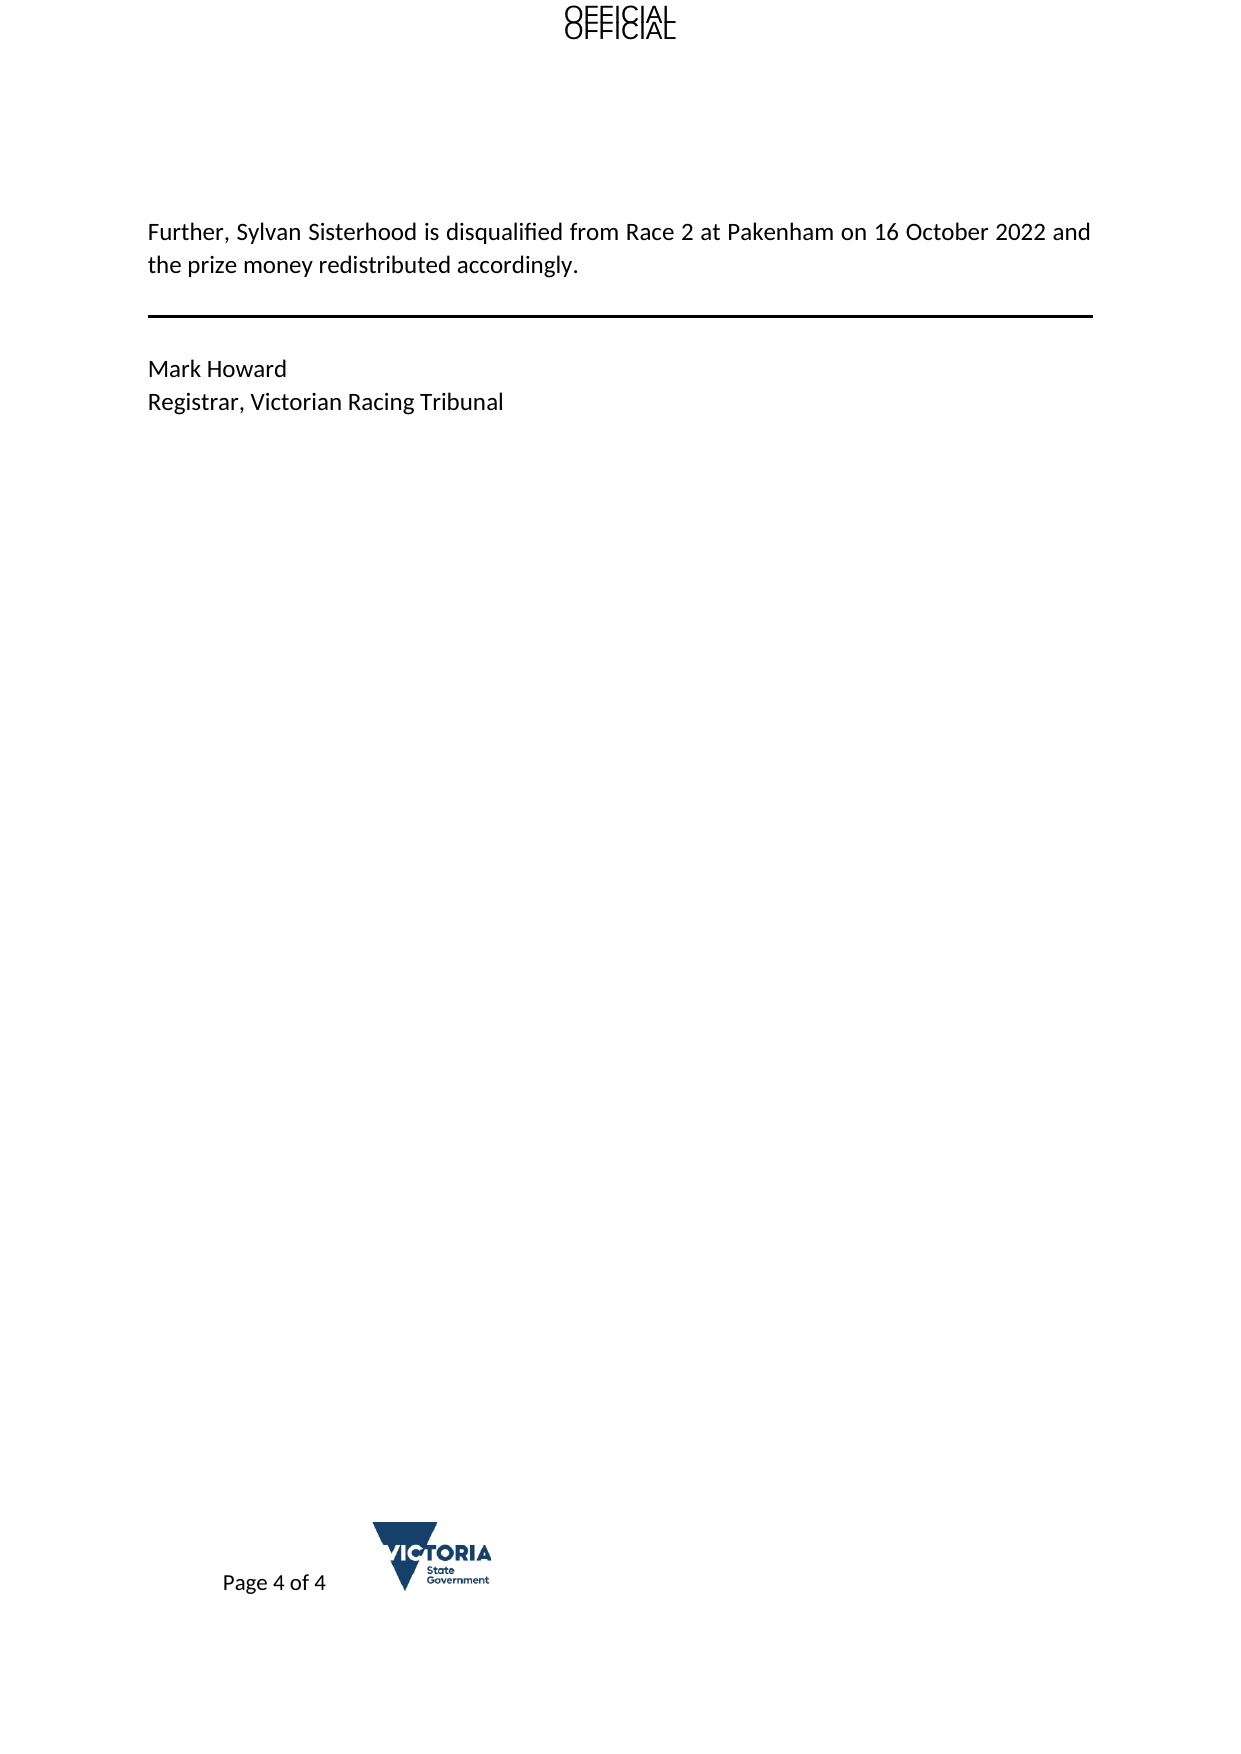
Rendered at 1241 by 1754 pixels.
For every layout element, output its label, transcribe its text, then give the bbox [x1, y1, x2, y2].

text Mark Howard Registrar, Victorian Racing Tribunal [148, 353, 1093, 417]
text Further, Sylvan Sisterhood is disqualified from Race 2 at Pakenham on 16 October 2022 and the prize money redistributed accordingly. [148, 217, 1093, 280]
picture [372, 1522, 492, 1591]
